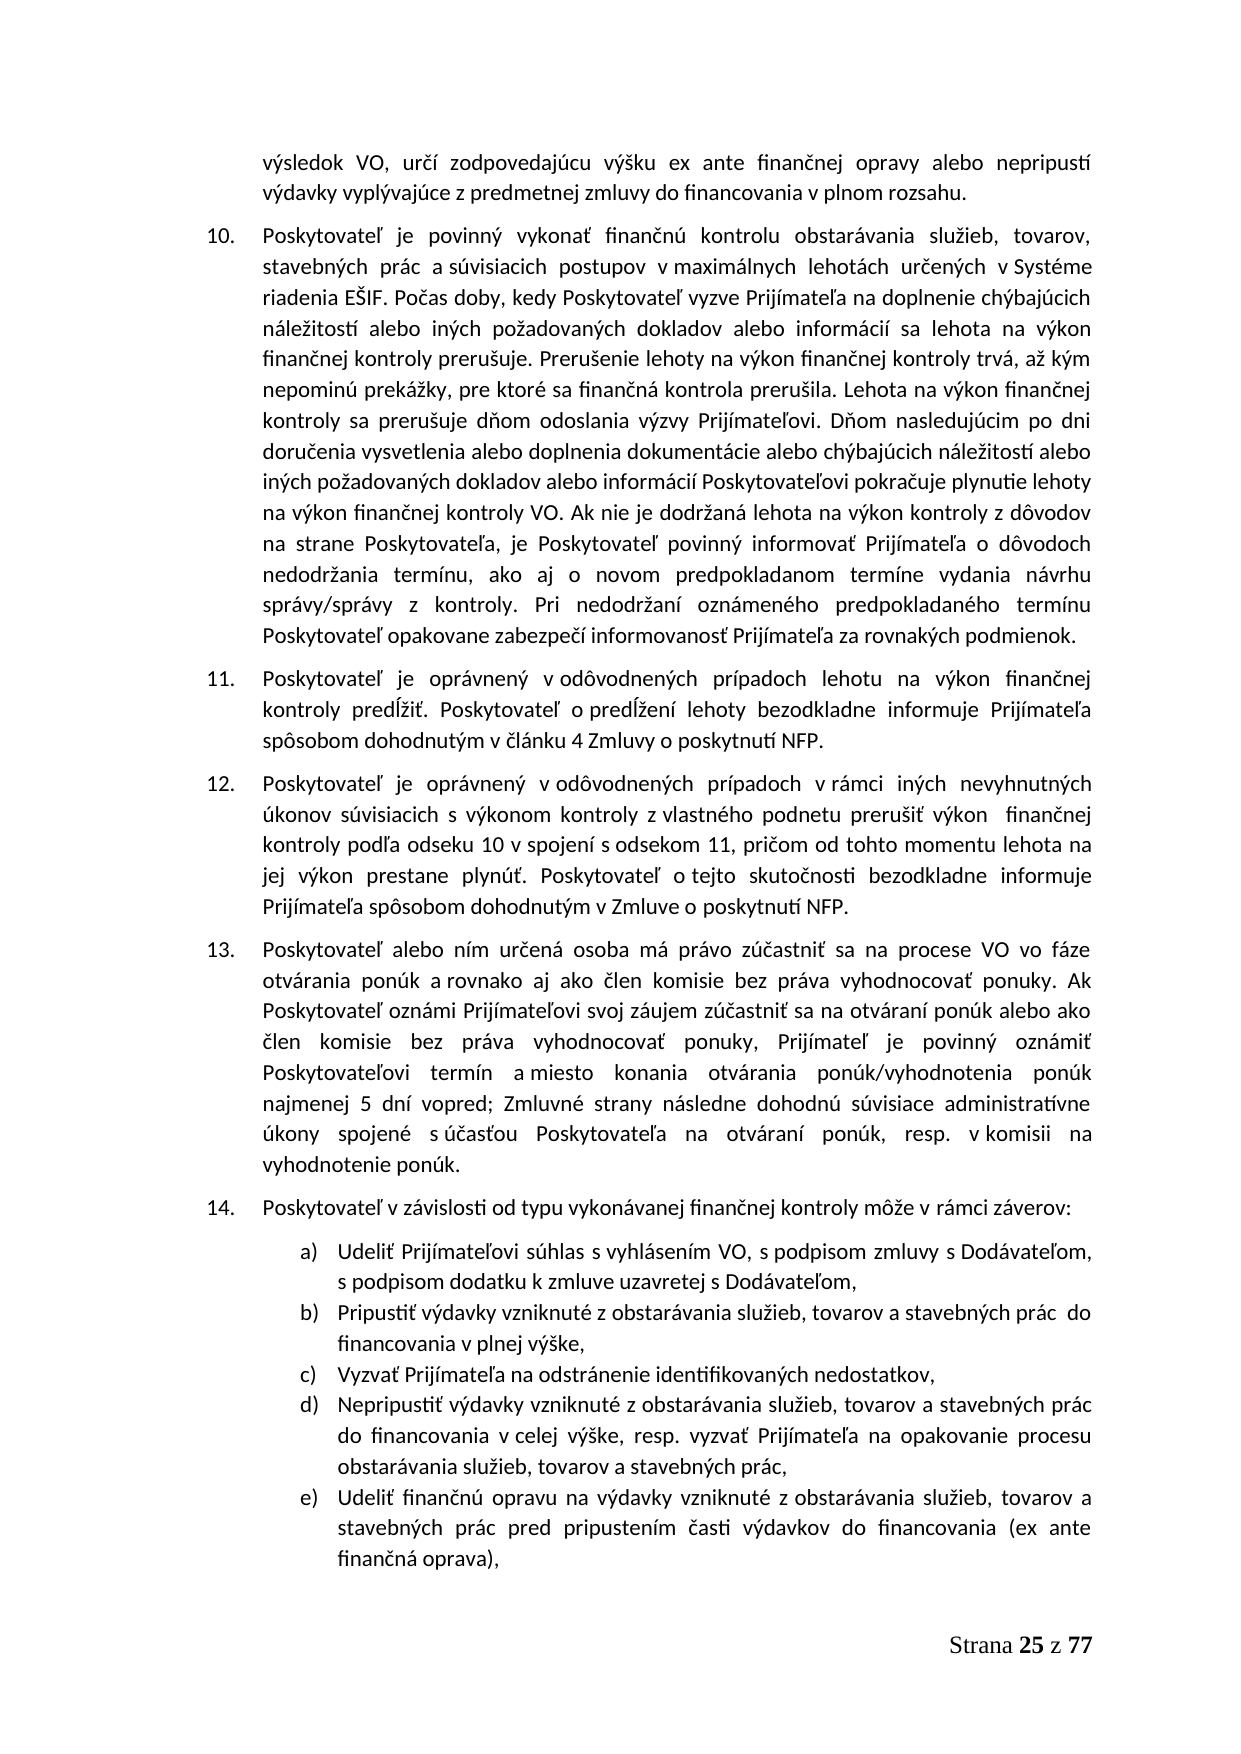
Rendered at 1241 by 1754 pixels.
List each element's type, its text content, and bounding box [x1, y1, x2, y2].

list Poskytovateľ alebo ním určená osoba má právo zúčastniť sa na procese VO vo fáze otvárania ponúk a rovnako aj ako člen komisie bez práva vyhodnocovať ponuky. Ak Poskytovateľ oznámi Prijímateľovi svoj záujem zúčastniť sa na otváraní ponúk alebo ako člen komisie bez práva vyhodnocovať ponuky, Prijímateľ je povinný oznámiť Poskytovateľovi termín a miesto konania otvárania ponúk/vyhodnotenia ponúk najmenej 5 dní vopred; Zmluvné strany následne dohodnú súvisiace administratívne úkony spojené s účasťou Poskytovateľa na otváraní ponúk, resp. v komisii na vyhodnotenie ponúk. [206, 935, 1092, 1178]
list Poskytovateľ je povinný vykonať finančnú kontrolu obstarávania služieb, tovarov, stavebných prác a súvisiacich postupov v maximálnych lehotách určených v Systéme riadenia EŠIF. Počas doby, kedy Poskytovateľ vyzve Prijímateľa na doplnenie chýbajúcich náležitostí alebo iných požadovaných dokladov alebo informácií sa lehota na výkon finančnej kontroly prerušuje. Prerušenie lehoty na výkon finančnej kontroly trvá, až kým nepominú prekážky, pre ktoré sa finančná kontrola prerušila. Lehota na výkon finančnej kontroly sa prerušuje dňom odoslania výzvy Prijímateľovi. Dňom nasledujúcim po dni doručenia vysvetlenia alebo doplnenia dokumentácie alebo chýbajúcich náležitostí alebo iných požadovaných dokladov alebo informácií Poskytovateľovi pokračuje plynutie lehoty na výkon finančnej kontroly VO. Ak nie je dodržaná lehota na výkon kontroly z dôvodov na strane Poskytovateľa, je Poskytovateľ povinný informovať Prijímateľa o dôvodoch nedodržania termínu, ako aj o novom predpokladanom termíne vydania návrhu správy/správy z kontroly. Pri nedodržaní oznámeného predpokladaného termínu Poskytovateľ opakovane zabezpečí informovanosť Prijímateľa za rovnakých podmienok. [206, 222, 1092, 649]
list Udeliť finančnú opravu na výdavky vzniknuté z obstarávania služieb, tovarov a stavebných prác pred pripustením časti výdavkov do financovania (ex ante finančná oprava), [300, 1483, 1092, 1572]
list Poskytovateľ je oprávnený v odôvodnených prípadoch v rámci iných nevyhnutných úkonov súvisiacich s výkonom kontroly z vlastného podnetu prerušiť výkon finančnej kontroly podľa odseku 10 v spojení s odsekom 11, pričom od tohto momentu lehota na jej výkon prestane plynúť. Poskytovateľ o tejto skutočnosti bezodkladne informuje Prijímateľa spôsobom dohodnutým v Zmluve o poskytnutí NFP. [206, 769, 1092, 920]
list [206, 148, 1092, 206]
list Poskytovateľ je oprávnený v odôvodnených prípadoch lehotu na výkon finančnej kontroly predĺžiť. Poskytovateľ o predĺžení lehoty bezodkladne informuje Prijímateľa spôsobom dohodnutým v článku 4 Zmluvy o poskytnutí NFP. [206, 664, 1092, 754]
list Pripustiť výdavky vzniknuté z obstarávania služieb, tovarov a stavebných prác do financovania v plnej výške, [300, 1298, 1092, 1357]
list Nepripustiť výdavky vzniknuté z obstarávania služieb, tovarov a stavebných prác do financovania v celej výške, resp. vyzvať Prijímateľa na opakovanie procesu obstarávania služieb, tovarov a stavebných prác, [300, 1390, 1092, 1480]
list Vyzvať Prijímateľa na odstránenie identifikovaných nedostatkov, [300, 1360, 1092, 1388]
list Udeliť Prijímateľovi súhlas s vyhlásením VO, s podpisom zmluvy s Dodávateľom, s podpisom dodatku k zmluve uzavretej s Dodávateľom, [300, 1237, 1092, 1296]
list Poskytovateľ v závislosti od typu vykonávanej finančnej kontroly môže v rámci záverov: [206, 1193, 1092, 1222]
